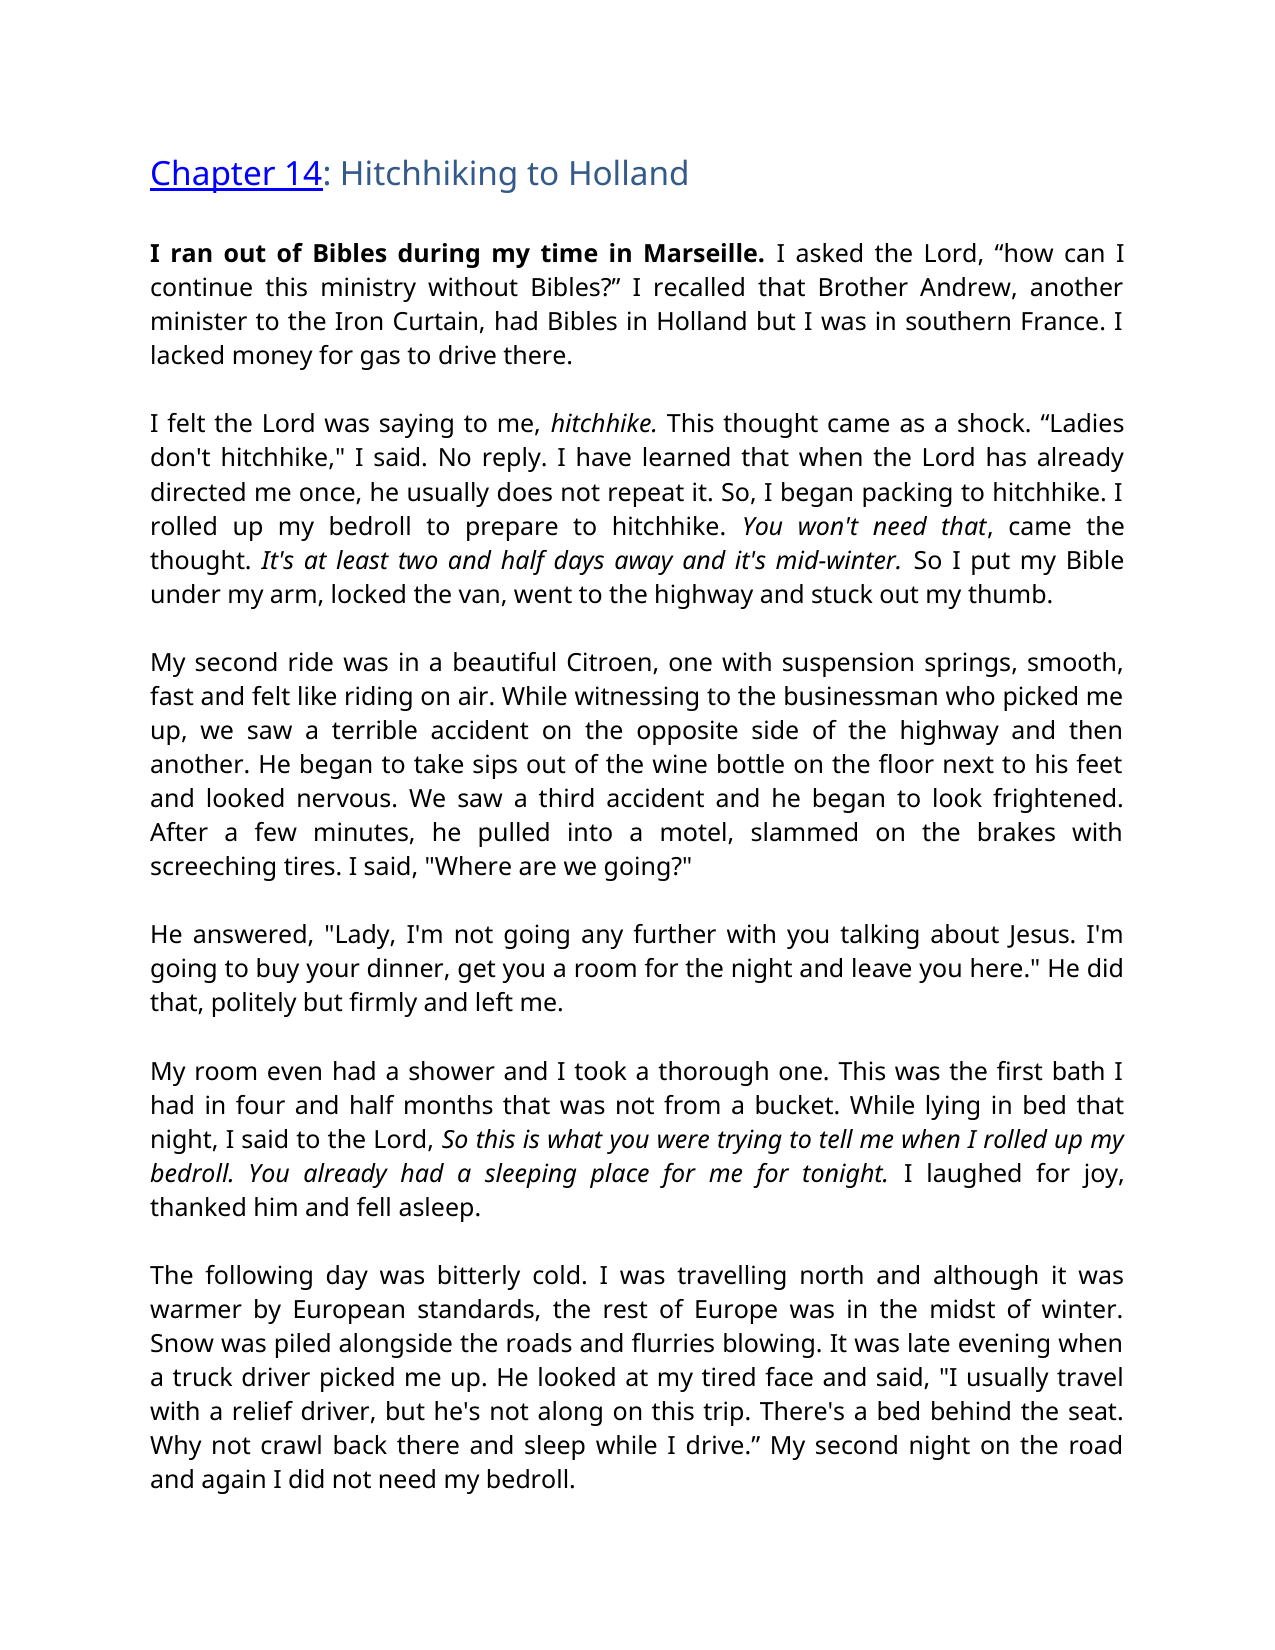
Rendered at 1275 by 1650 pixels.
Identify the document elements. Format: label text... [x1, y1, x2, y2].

text He answered, "Lady, I'm not going any further with you talking about Jesus. I'm going to buy your dinner, get you a room for the night and leave you here." He did that, politely but firmly and left me. [150, 917, 1125, 1019]
text The following day was bitterly cold. I was travelling north and although it was warmer by European standards, the rest of Europe was in the midst of winter. Snow was piled alongside the roads and flurries blowing. It was late evening when a truck driver picked me up. He looked at my tired face and said, "I usually travel with a relief driver, but he's not along on this trip. There's a bed behind the seat. Why not crawl back there and sleep while I drive.” My second night on the road and again I did not need my bedroll. [150, 1258, 1125, 1496]
subtitle Chapter 14: Hitchhiking to Holland [150, 150, 1125, 195]
text I felt the Lord was saying to me, hitchhike. This thought came as a shock. “Ladies don't hitchhike," I said. No reply. I have learned that when the Lord has already directed me once, he usually does not repeat it. So, I began packing to hitchhike. I rolled up my bedroll to prepare to hitchhike. You won't need that, came the thought. It's at least two and half days away and it's mid-winter. So I put my Bible under my arm, locked the van, went to the highway and stuck out my thumb. [150, 406, 1125, 610]
text My second ride was in a beautiful Citroen, one with suspension springs, smooth, fast and felt like riding on air. While witnessing to the businessman who picked me up, we saw a terrible accident on the opposite side of the highway and then another. He began to take sips out of the wine bottle on the floor next to his feet and looked nervous. We saw a third accident and he began to look frightened. After a few minutes, he pulled into a motel, slammed on the brakes with screeching tires. I said, "Where are we going?" [150, 644, 1125, 883]
text My room even had a shower and I took a thorough one. This was the first bath I had in four and half months that was not from a bucket. While lying in bed that night, I said to the Lord, So this is what you were trying to tell me when I rolled up my bedroll. You already had a sleeping place for me for tonight. I laughed for joy, thanked him and fell asleep. [150, 1053, 1125, 1223]
text I ran out of Bibles during my time in Marseille. I asked the Lord, “how can I continue this ministry without Bibles?” I recalled that Brother Andrew, another minister to the Iron Curtain, had Bibles in Holland but I was in southern France. I lacked money for gas to drive there. [150, 236, 1125, 372]
